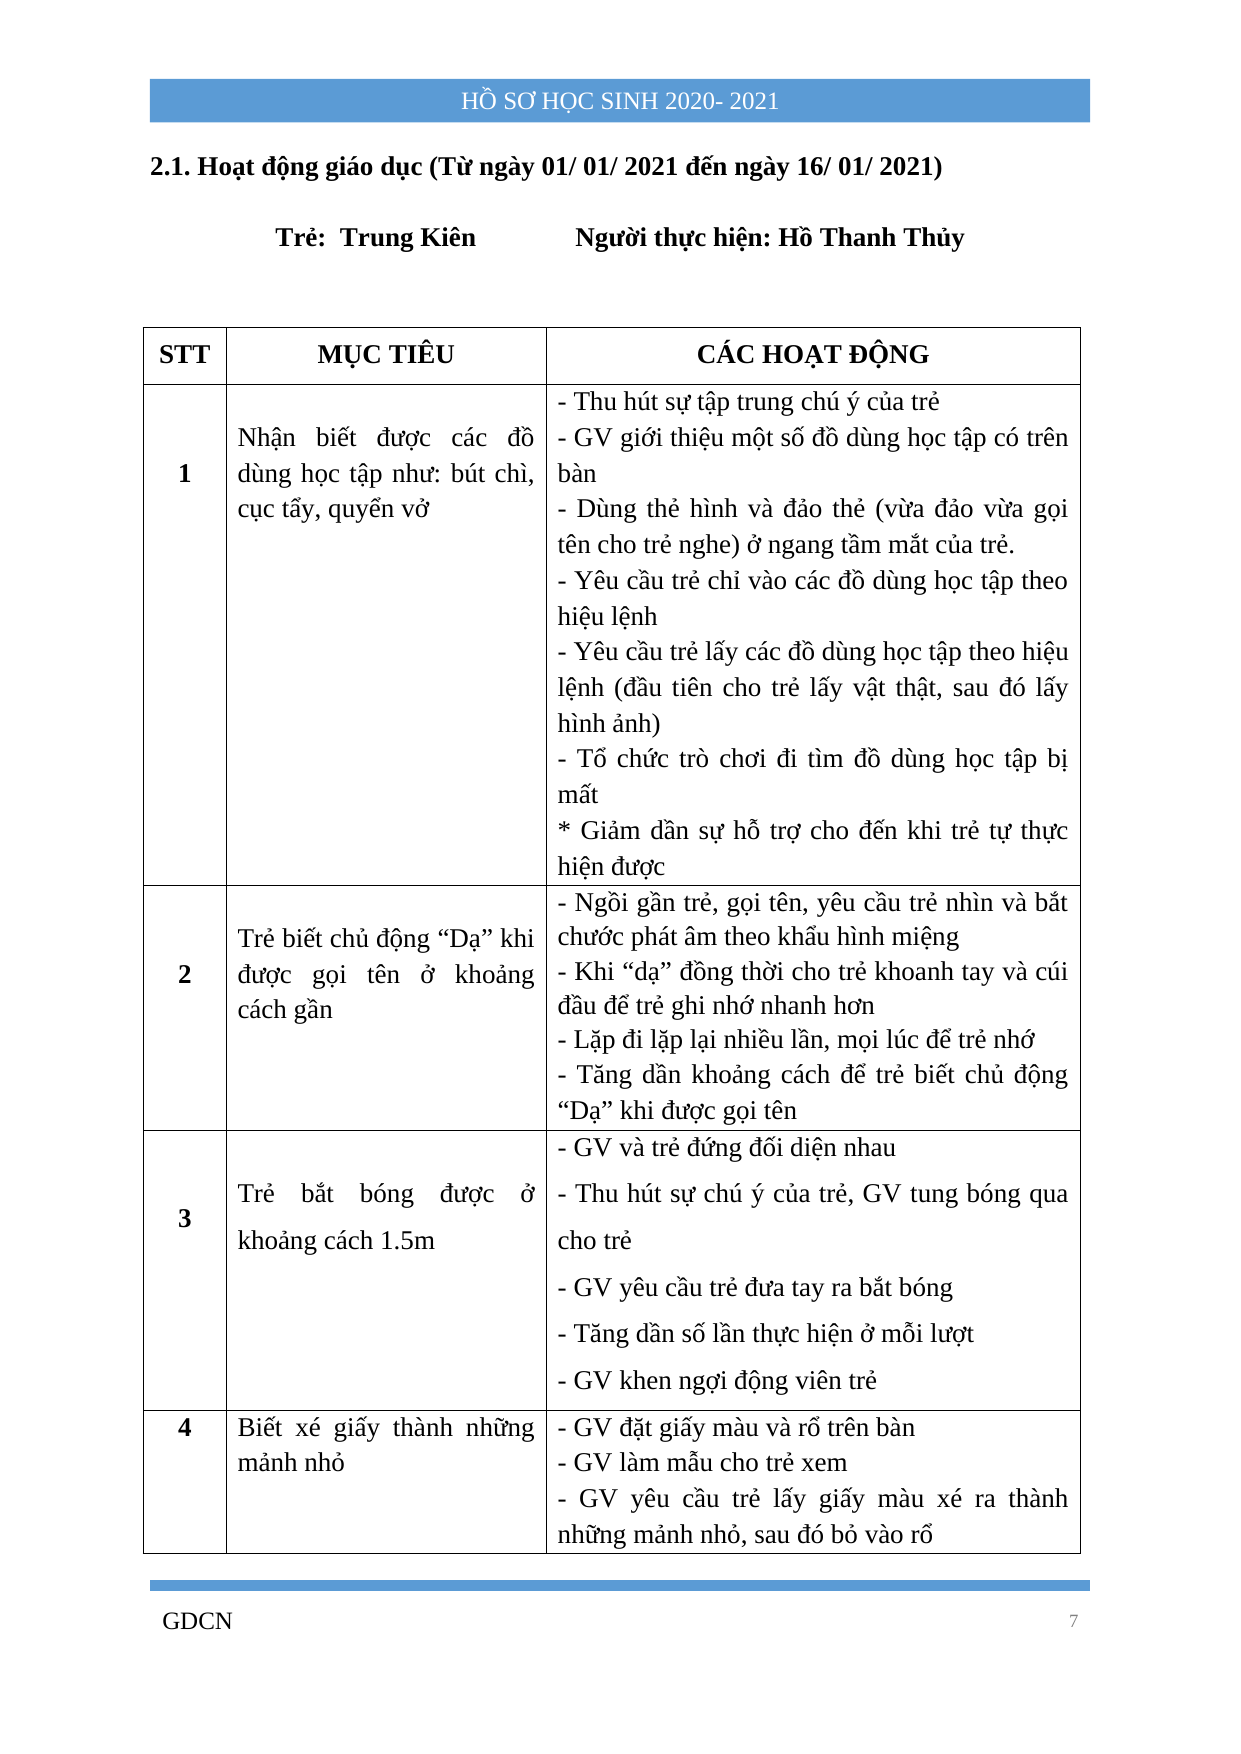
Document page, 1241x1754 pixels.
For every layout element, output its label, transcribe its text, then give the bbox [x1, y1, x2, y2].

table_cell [547, 1411, 1080, 1553]
table_cell 3 [144, 1131, 226, 1409]
table_cell - Ngồi gần trẻ, gọi tên, yêu cầu trẻ nhìn và bắt chước phát âm theo khẩu hình miệng - Khi “dạ” đồng thời cho trẻ khoanh tay và cúi đầu để trẻ ghi nhớ nhanh hơn - Lặp đi lặp lại nhiều lần, mọi lúc để trẻ nhớ - Tăng dần khoảng cách để trẻ biết chủ động “Dạ” khi được gọi tên [547, 886, 1080, 1130]
text Trẻ: Trung Kiên Người thực hiện: Hồ Thanh Thủy [150, 221, 1090, 253]
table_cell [227, 1411, 546, 1553]
table_cell - Thu hút sự tập trung chú ý của trẻ - GV giới thiệu một số đồ dùng học tập có trên bàn - Dùng thẻ hình và đảo thẻ (vừa đảo vừa gọi tên cho trẻ nghe) ở ngang tầm mắt của trẻ. - Yêu cầu trẻ chỉ vào các đồ dùng học tập theo hiệu lệnh - Yêu cầu trẻ lấy các đồ dùng học tập theo hiệu lệnh (đầu tiên cho trẻ lấy vật thật, sau đó lấy hình ảnh) - Tổ chức trò chơi đi tìm đồ dùng học tập bị mất * Giảm dần sự hỗ trợ cho đến khi trẻ tự thực hiện được [547, 385, 1080, 885]
table_cell - GV và trẻ đứng đối diện nhau - Thu hút sự chú ý của trẻ, GV tung bóng qua cho trẻ - GV yêu cầu trẻ đưa tay ra bắt bóng - Tăng dần số lần thực hiện ở mỗi lượt - GV khen ngợi động viên trẻ [547, 1131, 1080, 1409]
table_cell Nhận biết được các đồ dùng học tập như: bút chì, cục tẩy, quyển vở [227, 385, 546, 885]
table_cell Trẻ bắt bóng được ở khoảng cách 1.5m [227, 1131, 546, 1409]
table_header MỤC TIÊU [227, 328, 546, 384]
text 2.1. Hoạt động giáo dục (Từ ngày 01/ 01/ 2021 đến ngày 16/ 01/ 2021) [150, 150, 1090, 181]
table_cell 2 [144, 886, 226, 1130]
table_cell Trẻ biết chủ động “Dạ” khi được gọi tên ở khoảng cách gần [227, 886, 546, 1130]
table_header STT [144, 328, 226, 384]
table_header CÁC HOẠT ĐỘNG [547, 328, 1080, 384]
table_cell 4 [144, 1411, 226, 1553]
table_cell 1 [144, 385, 226, 885]
